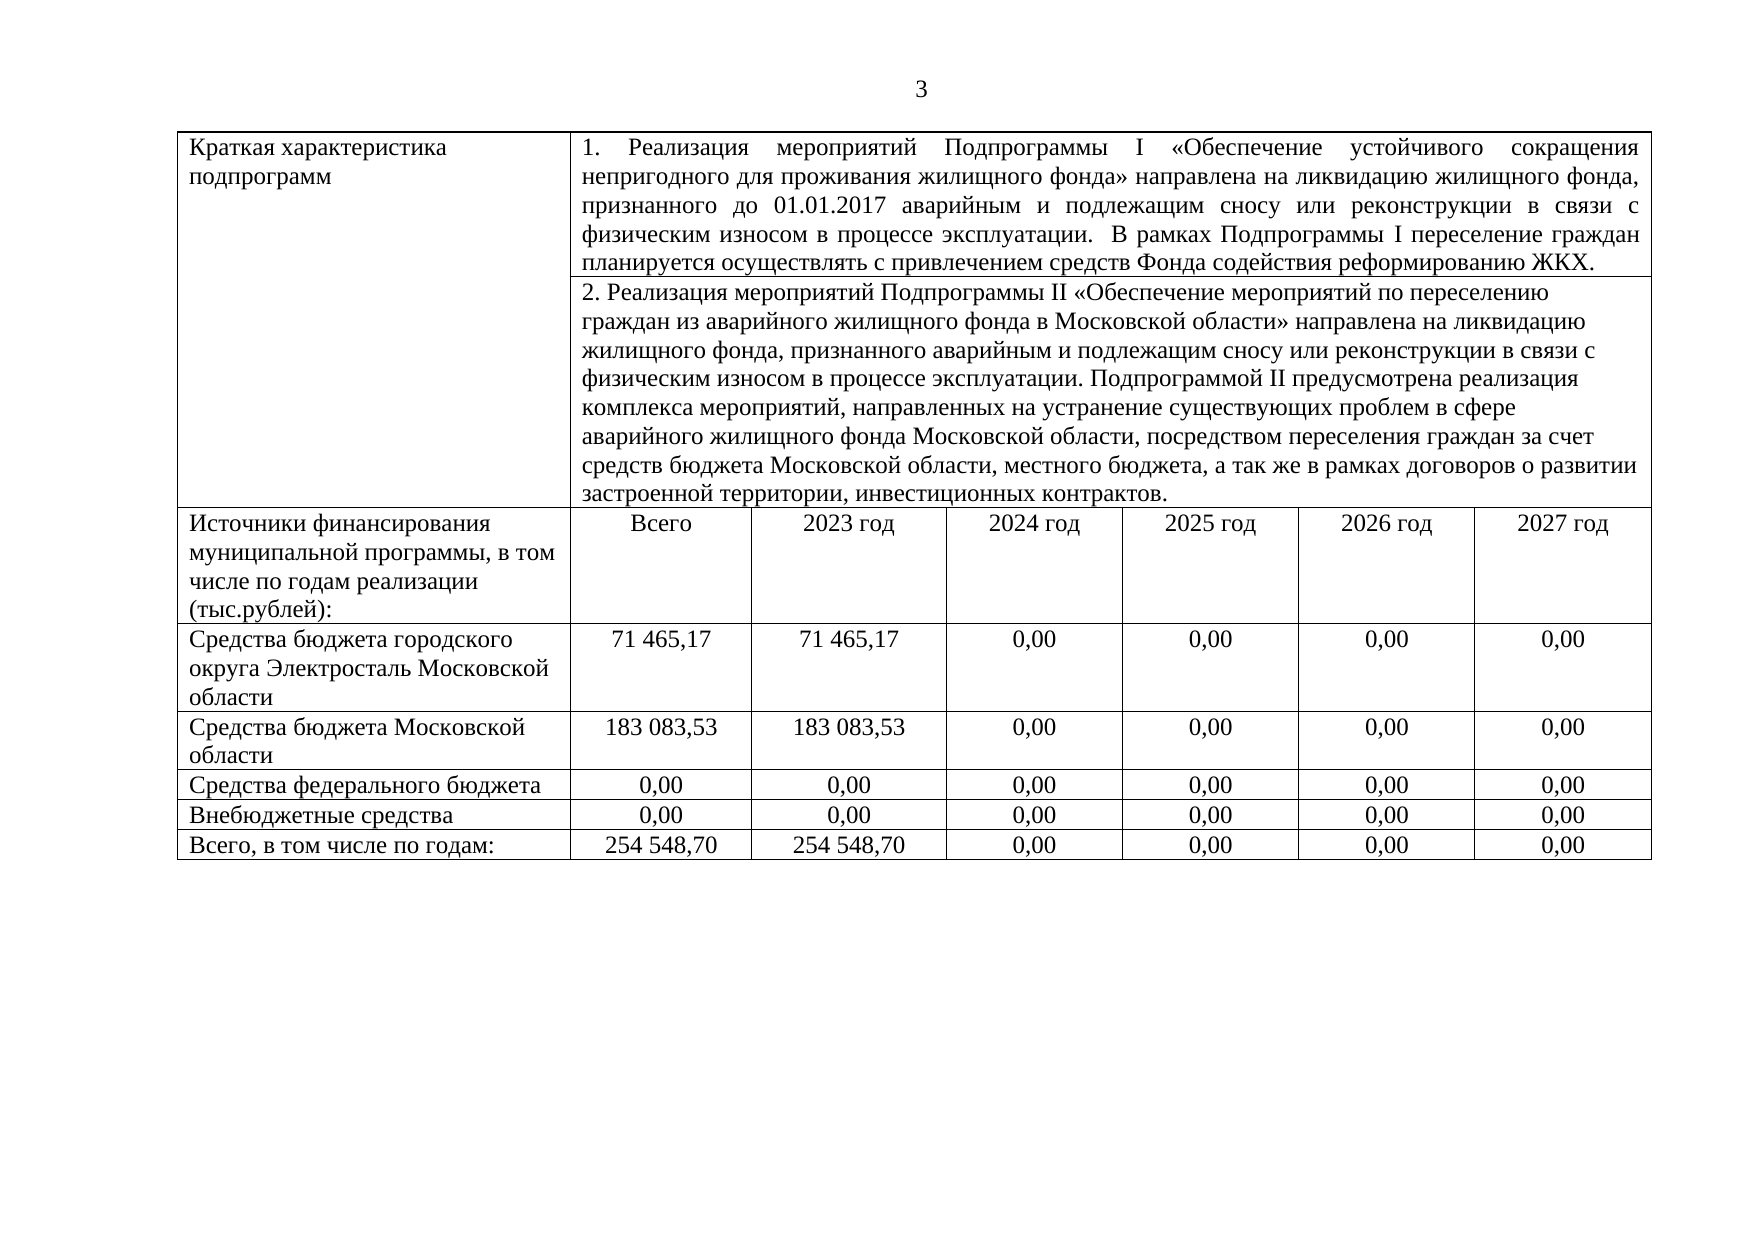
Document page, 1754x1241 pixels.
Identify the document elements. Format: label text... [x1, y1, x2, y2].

table_cell 2023 год [752, 508, 946, 623]
table_cell 0,00 [1475, 770, 1651, 799]
table_cell 0,00 [1123, 770, 1298, 799]
table_cell 0,00 [571, 800, 751, 829]
table_cell Всего, в том числе по годам: [178, 830, 570, 858]
table_cell 0,00 [1123, 624, 1298, 711]
table_cell 1. Реализация мероприятий Подпрограммы I «Обеспечение устойчивого сокращения непригодного для проживания жилищного фонда» направлена на ликвидацию жилищного фонда, признанного до 01.01.2017 аварийным и подлежащим сносу или реконструкции в связи с физическим износом в процессе эксплуатации. В рамках Подпрограммы I переселение граждан планируется осуществлять с привлечением средств Фонда содействия реформированию ЖКХ. [571, 133, 1651, 276]
table_cell 0,00 [1475, 830, 1651, 858]
table_cell 0,00 [1299, 830, 1474, 858]
table_cell 183 083,53 [571, 712, 751, 769]
table_cell 0,00 [571, 770, 751, 799]
table_cell 0,00 [1123, 712, 1298, 769]
table_cell Краткая характеристика подпрограмм [178, 133, 570, 507]
table_cell 71 465,17 [752, 624, 946, 711]
table_cell 0,00 [947, 770, 1122, 799]
table_cell 0,00 [1123, 830, 1298, 858]
table_cell 0,00 [1475, 624, 1651, 711]
table_cell 183 083,53 [752, 712, 946, 769]
table_cell 0,00 [752, 800, 946, 829]
table_cell 2024 год [947, 508, 1122, 623]
table_cell Средства бюджета городского округа Электросталь Московской области [178, 624, 570, 711]
table_cell 71 465,17 [571, 624, 751, 711]
table_cell 0,00 [1299, 800, 1474, 829]
table_cell 254 548,70 [571, 830, 751, 858]
table_cell 2026 год [1299, 508, 1474, 623]
table_cell 0,00 [947, 800, 1122, 829]
table_cell 0,00 [947, 624, 1122, 711]
table_cell 2025 год [1123, 508, 1298, 623]
table_cell 0,00 [1299, 770, 1474, 799]
table_cell 0,00 [947, 712, 1122, 769]
table_cell 0,00 [1475, 712, 1651, 769]
table_cell Источники финансирования муниципальной программы, в том числе по годам реализации (тыс.рублей): [178, 508, 570, 623]
table_cell Средства федерального бюджета [178, 770, 570, 799]
table_cell 0,00 [1475, 800, 1651, 829]
table_cell 0,00 [1299, 624, 1474, 711]
table_cell 2027 год [1475, 508, 1651, 623]
table_cell Всего [571, 508, 751, 623]
table_cell Внебюджетные средства [178, 800, 570, 829]
table_cell 2. Реализация мероприятий Подпрограммы II «Обеспечение мероприятий по переселению граждан из аварийного жилищного фонда в Московской области» направлена на ликвидацию жилищного фонда, признанного аварийным и подлежащим сносу или реконструкции в связи с физическим износом в процессе эксплуатации. Подпрограммой II предусмотрена реализация комплекса мероприятий, направленных на устранение существующих проблем в сфере аварийного жилищного фонда Московской области, посредством переселения граждан за счет средств бюджета Московской области, местного бюджета, а так же в рамках договоров о развитии застроенной территории, инвестиционных контрактов. [571, 277, 1651, 507]
table_cell 0,00 [947, 830, 1122, 858]
table_cell 0,00 [1123, 800, 1298, 829]
table_cell Средства бюджета Московской области [178, 712, 570, 769]
table_cell 0,00 [752, 770, 946, 799]
table_cell 0,00 [1299, 712, 1474, 769]
table_cell 254 548,70 [752, 830, 946, 858]
